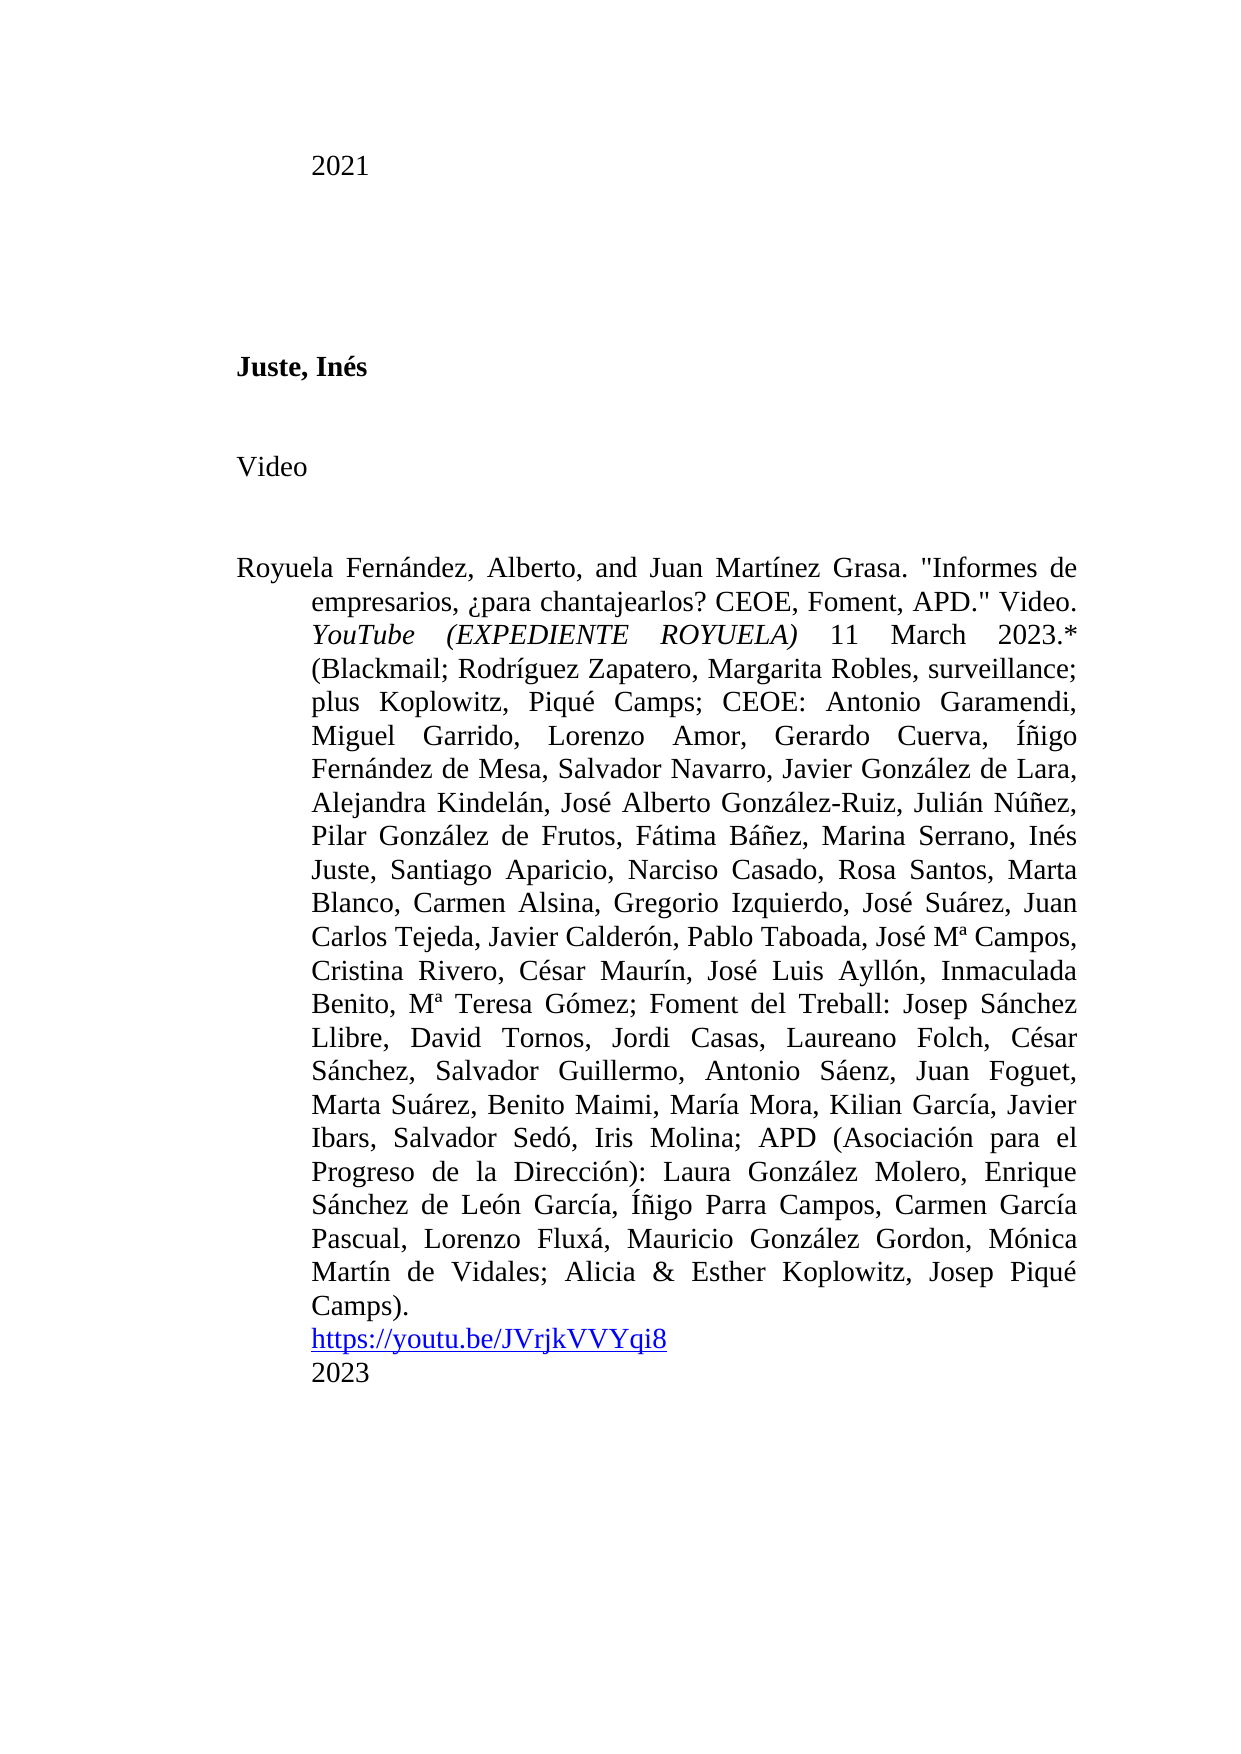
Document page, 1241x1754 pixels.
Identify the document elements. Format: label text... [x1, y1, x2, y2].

text 2023 [236, 1355, 1078, 1389]
text 2021 [236, 148, 1078, 181]
text Royuela Fernández, Alberto, and Juan Martínez Grasa. "Informes de empresarios, ¿para chantajearlos? CEOE, Foment, APD." Video. YouTube (EXPEDIENTE ROYUELA) 11 March 2023.* (Blackmail; Rodríguez Zapatero, Margarita Robles, surveillance; plus Koplowitz, Piqué Camps; CEOE: Antonio Garamendi, Miguel Garrido, Lorenzo Amor, Gerardo Cuerva, Íñigo Fernández de Mesa, Salvador Navarro, Javier González de Lara, Alejandra Kindelán, José Alberto González-Ruiz, Julián Núñez, Pilar González de Frutos, Fátima Báñez, Marina Serrano, Inés Juste, Santiago Aparicio, Narciso Casado, Rosa Santos, Marta Blanco, Carmen Alsina, Gregorio Izquierdo, José Suárez, Juan Carlos Tejeda, Javier Calderón, Pablo Taboada, José Mª Campos, Cristina Rivero, César Maurín, José Luis Ayllón, Inmaculada Benito, Mª Teresa Gómez; Foment del Treball: Josep Sánchez Llibre, David Tornos, Jordi Casas, Laureano Folch, César Sánchez, Salvador Guillermo, Antonio Sáenz, Juan Foguet, Marta Suárez, Benito Maimi, María Mora, Kilian García, Javier Ibars, Salvador Sedó, Iris Molina; APD (Asociación para el Progreso de la Dirección): Laura González Molero, Enrique Sánchez de León García, Íñigo Parra Campos, Carmen García Pascual, Lorenzo Fluxá, Mauricio González Gordon, Mónica Martín de Vidales; Alicia & Esther Koplowitz, Josep Piqué Camps). [236, 550, 1078, 1322]
text Juste, Inés [236, 349, 1078, 382]
text https://youtu.be/JVrjkVVYqi8 [236, 1322, 1078, 1355]
text Video [236, 449, 1078, 483]
